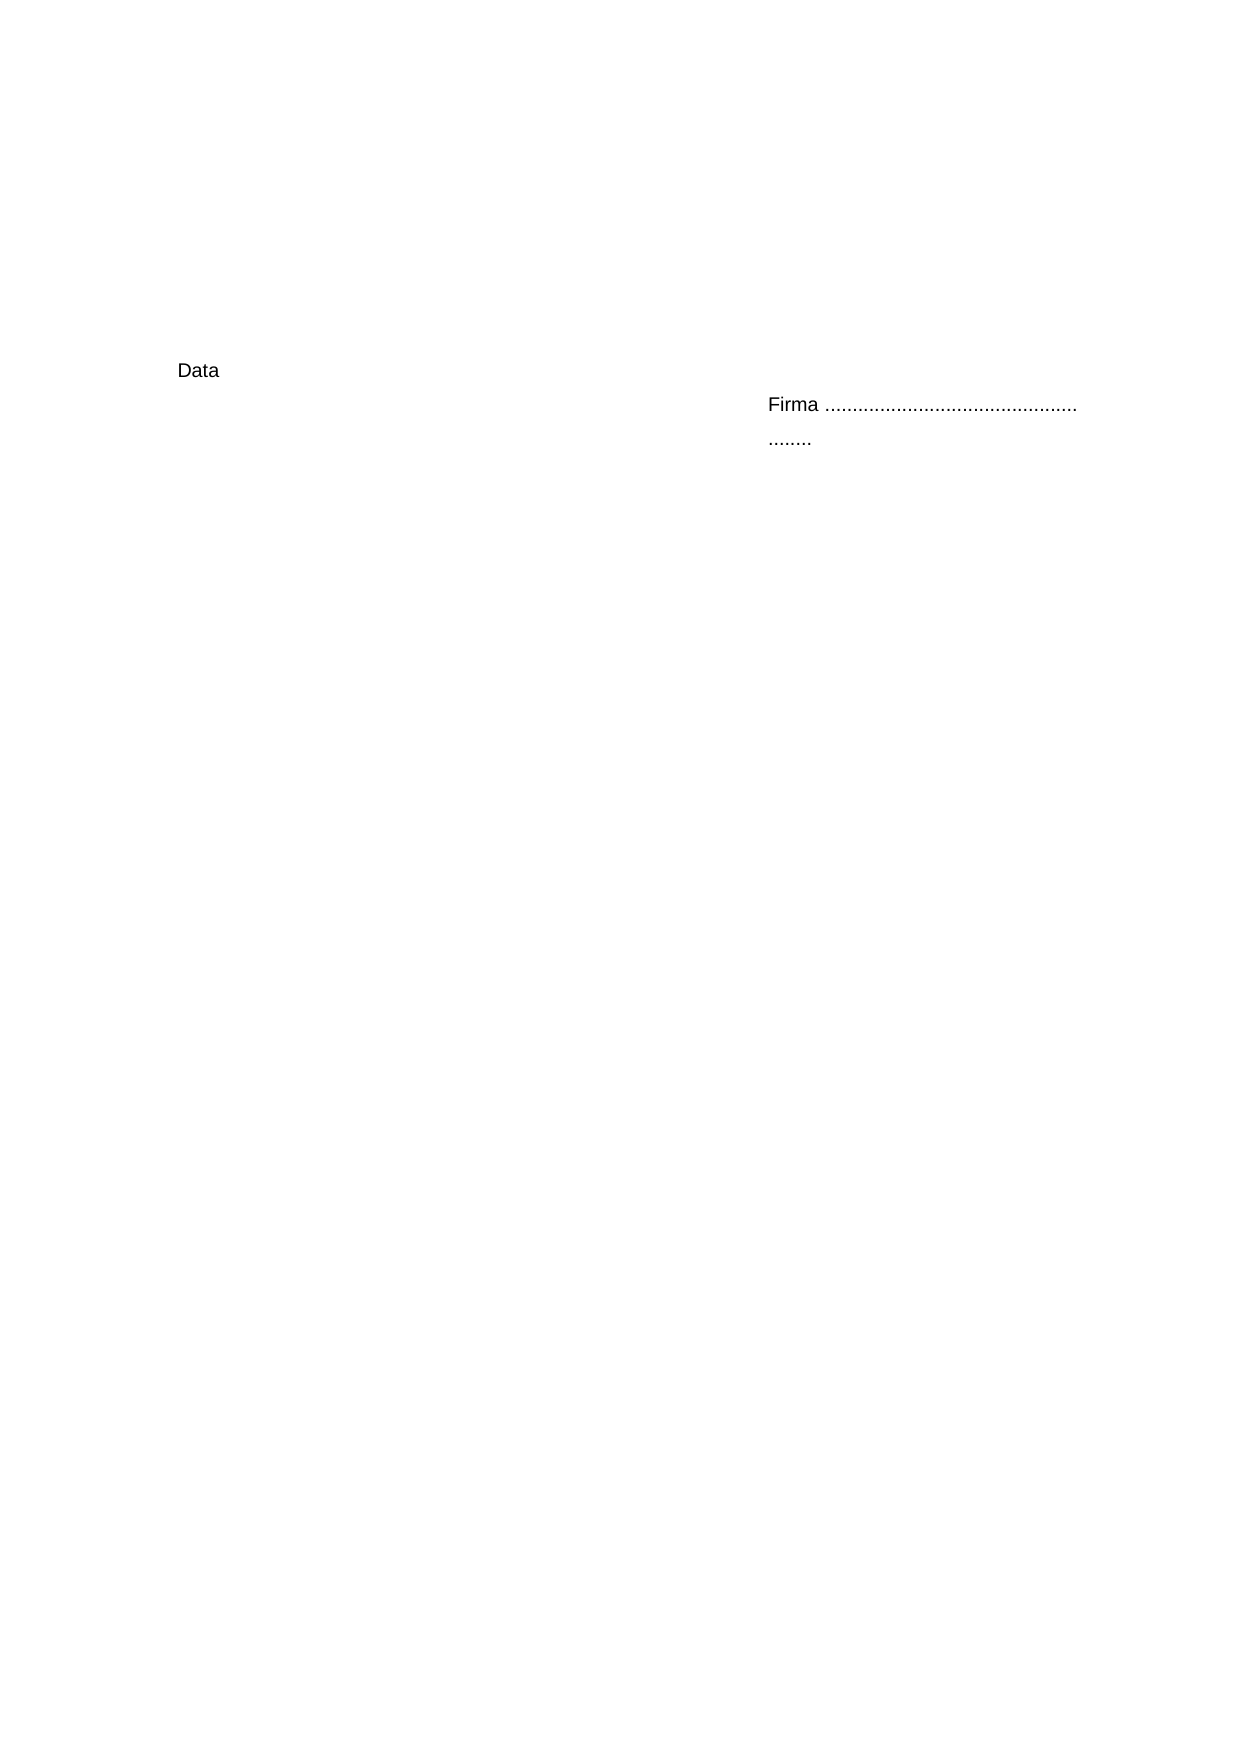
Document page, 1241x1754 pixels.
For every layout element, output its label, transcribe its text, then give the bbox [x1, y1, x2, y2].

text Data [177, 359, 1078, 382]
text Firma ...................................................... [768, 393, 1078, 450]
